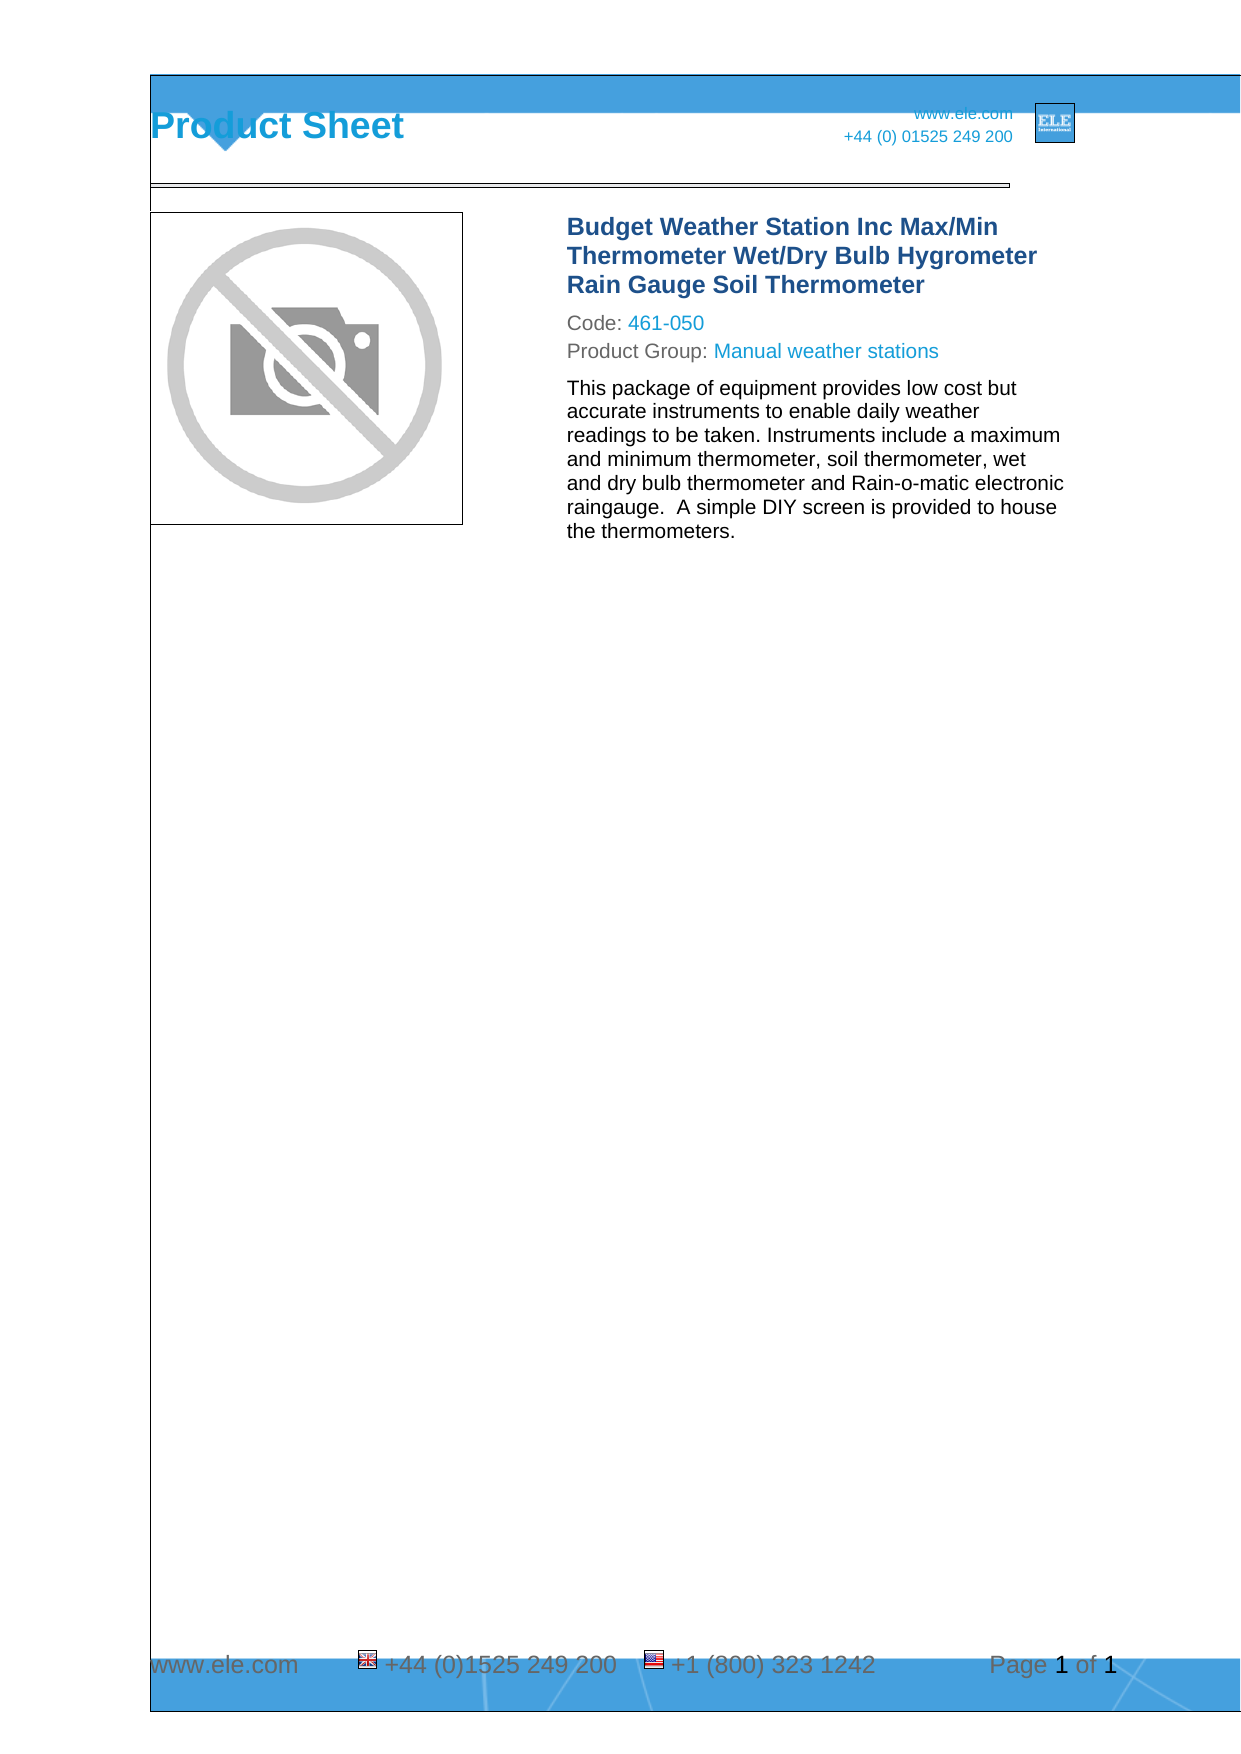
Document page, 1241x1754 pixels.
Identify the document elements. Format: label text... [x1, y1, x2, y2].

table_header [139, 212, 555, 556]
picture [151, 213, 462, 524]
table_header Budget Weather Station Inc Max/Min Thermometer Wet/Dry Bulb Hygrometer Rain Gauge Soil Thermometer Code: 461-050 Product Group: Manual weather stations This package of equipment provides low cost but accurate instruments to enable daily weather readings to be taken. Instruments include a maximum and minimum thermometer, soil thermometer, wet and dry bulb thermometer and Rain-o-matic electronic raingauge. A simple DIY screen is provided to house the thermometers. [555, 212, 1076, 556]
picture [150, 76, 1241, 1711]
